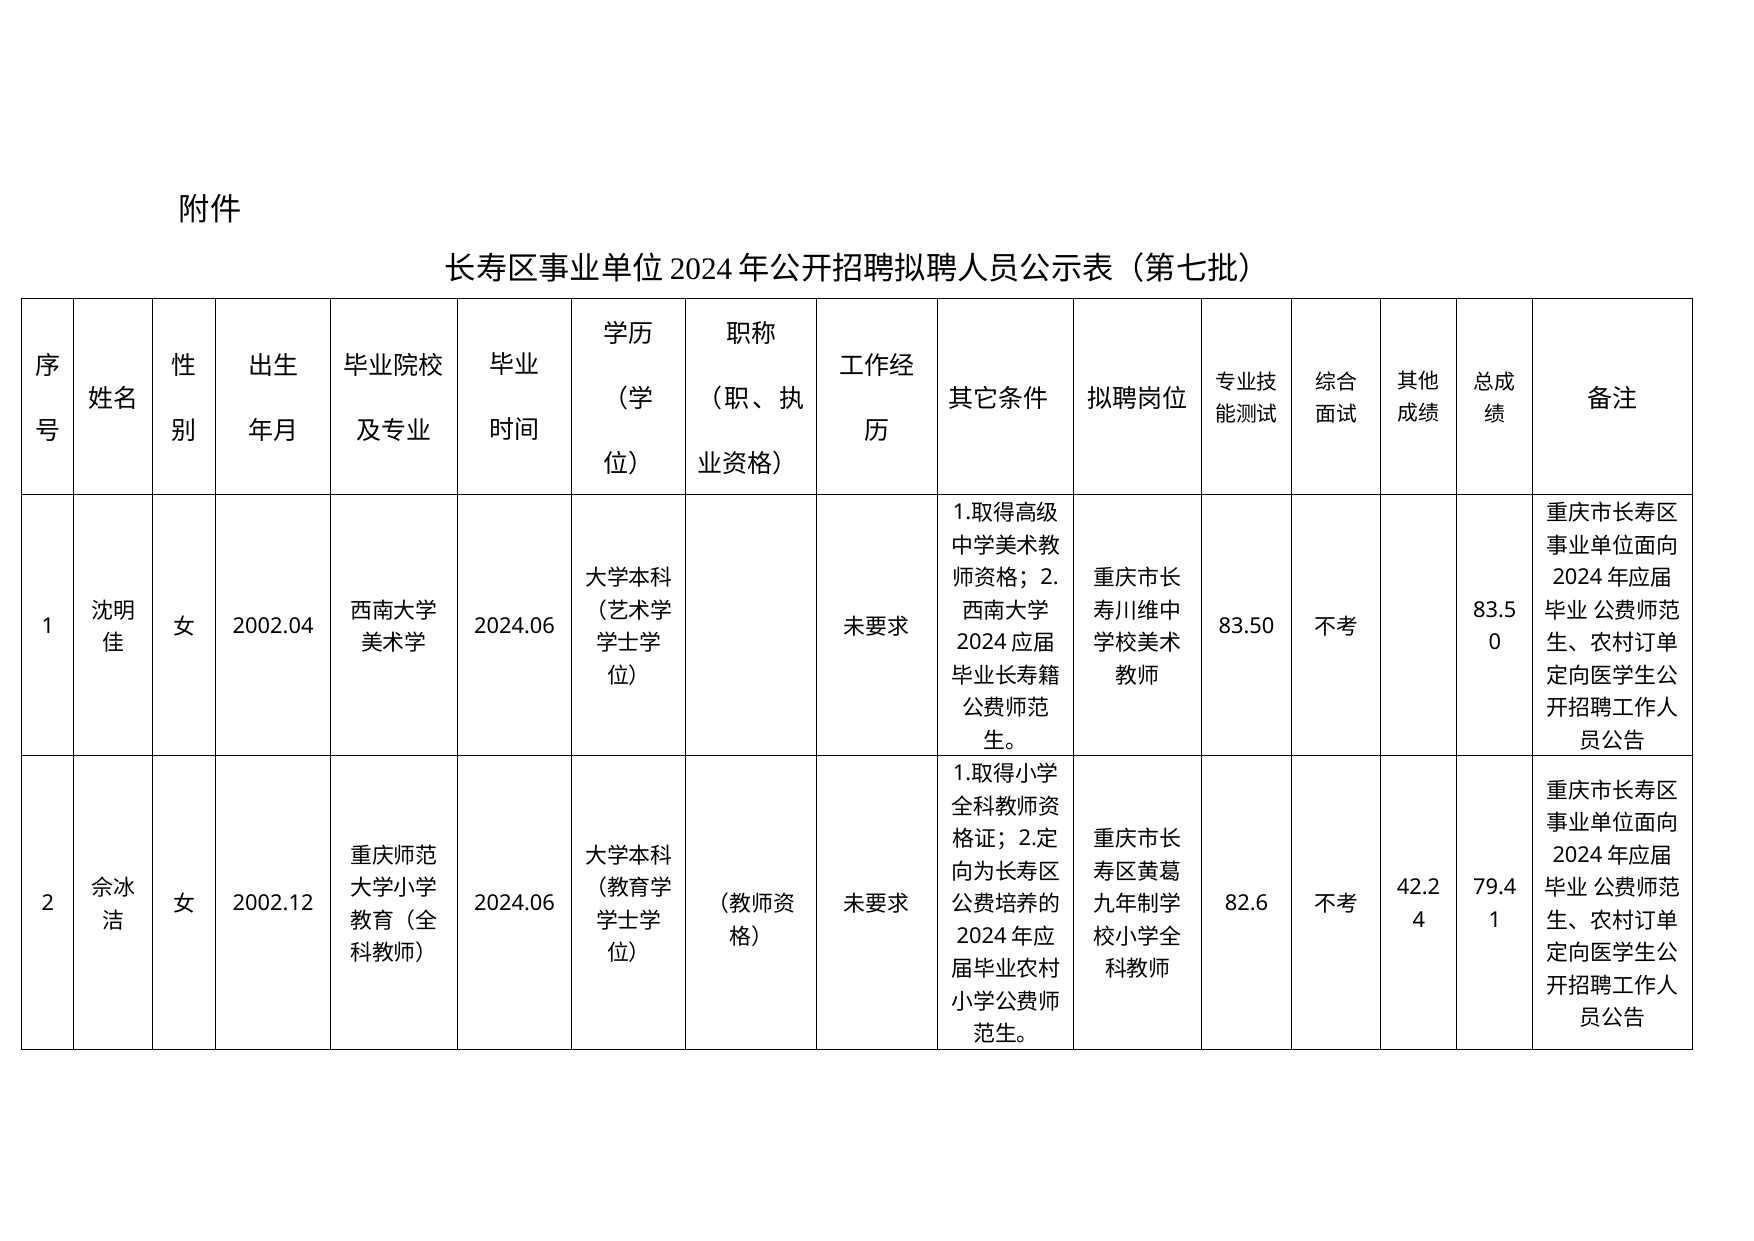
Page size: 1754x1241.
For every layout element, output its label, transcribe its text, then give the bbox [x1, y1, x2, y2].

table_cell 2 [22, 756, 73, 1048]
table_header 学历 （学位） [572, 299, 685, 494]
table_header 职称 （职、执业资格） [686, 299, 816, 494]
table_cell 83.50 [1202, 495, 1291, 755]
table_cell 佘冰洁 [74, 756, 152, 1048]
table_cell 女 [153, 495, 215, 755]
table_cell 2002.04 [216, 495, 330, 755]
table_cell 重庆市长寿川维中学校美术教师 [1074, 495, 1201, 755]
table_cell 1 [22, 495, 73, 755]
table_header 总成绩 [1457, 299, 1532, 494]
text 附件 [178, 171, 1535, 233]
table_cell 重庆市长寿区黄葛九年制学校小学全科教师 [1074, 756, 1201, 1048]
table_cell 不考 [1292, 495, 1380, 755]
table_header 其它条件 [938, 299, 1073, 494]
table_cell [1381, 495, 1456, 755]
table_cell （教师资格） [686, 756, 816, 1048]
table_header 工作经历 [817, 299, 937, 494]
table_header 性别 [153, 299, 215, 494]
table_header 专业技能测试 [1202, 299, 1291, 494]
table_cell 2002.12 [216, 756, 330, 1048]
table_header 毕业院校及专业 [331, 299, 457, 494]
table_cell 2024.06 [458, 756, 571, 1048]
table_header 其他成绩 [1381, 299, 1456, 494]
table_cell 2024.06 [458, 495, 571, 755]
table_cell 西南大学美术学 [331, 495, 457, 755]
table_cell 大学本科 （教育学学士学位） [572, 756, 685, 1048]
table_cell [686, 495, 816, 755]
table_cell 沈明佳 [74, 495, 152, 755]
table_header 姓名 [74, 299, 152, 494]
text 长寿区事业单位2024年公开招聘拟聘人员公示表（第七批） [178, 233, 1535, 298]
table_cell 大学本科 （艺术学学士学位） [572, 495, 685, 755]
table_cell 重庆师范大学小学教育（全科教师） [331, 756, 457, 1048]
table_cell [1533, 756, 1692, 1048]
table_cell 42.24 [1381, 756, 1456, 1048]
table_cell 未要求 [817, 756, 937, 1048]
table_cell 女 [153, 756, 215, 1048]
table_header 出生 年月 [216, 299, 330, 494]
table_cell 未要求 [817, 495, 937, 755]
table_cell 重庆市长寿区事业单位面向2024年应届毕业 公费师范生、农村订单定向医学生公开招聘工作人员公告 [1533, 495, 1692, 755]
table_cell 82.6 [1202, 756, 1291, 1048]
table_header 毕业 时间 [458, 299, 571, 494]
table_header 综合 面试 [1292, 299, 1380, 494]
table_cell 83.50 [1457, 495, 1532, 755]
table_cell 79.41 [1457, 756, 1532, 1048]
table_header 备注 [1533, 299, 1692, 494]
table_header 拟聘岗位 [1074, 299, 1201, 494]
table_header 序号 [22, 299, 73, 494]
table_cell 1.取得高级中学美术教师资格；2.西南大学2024应届毕业长寿籍公费师范生。 [938, 495, 1073, 755]
table_cell 1.取得小学全科教师资格证；2.定向为长寿区公费培养的2024年应届毕业农村小学公费师范生。 [938, 756, 1073, 1048]
table_cell 不考 [1292, 756, 1380, 1048]
